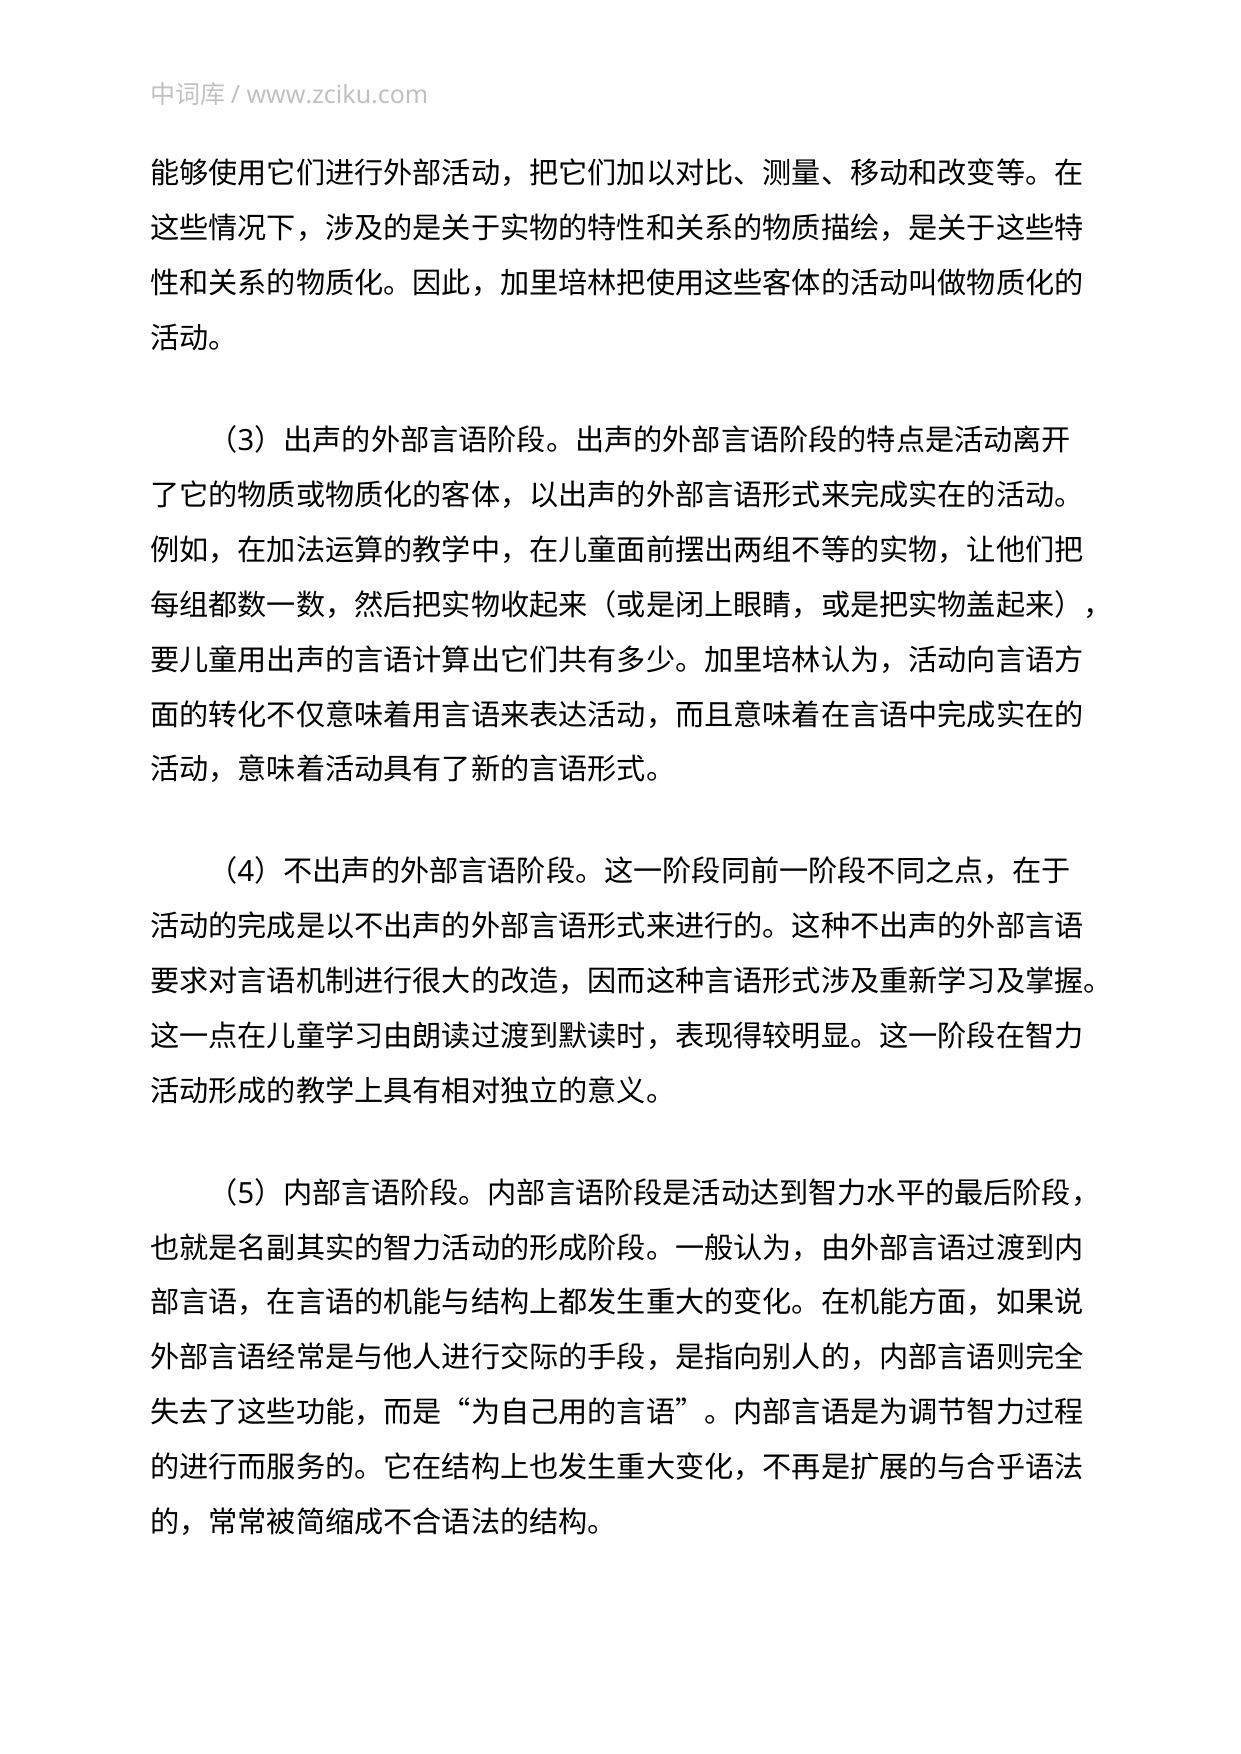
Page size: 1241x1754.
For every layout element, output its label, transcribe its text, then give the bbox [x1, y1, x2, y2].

text （5）内部言语阶段。内部言语阶段是活动达到智力水平的最后阶段，也就是名副其实的智力活动的形成阶段。一般认为，由外部言语过渡到内部言语，在言语的机能与结构上都发生重大的变化。在机能方面，如果说外部言语经常是与他人进行交际的手段，是指向别人的，内部言语则完全失去了这些功能，而是“为自己用的言语”。内部言语是为调节智力过程的进行而服务的。它在结构上也发生重大变化，不再是扩展的与合乎语法的，常常被简缩成不合语法的结构。 [150, 1169, 1090, 1541]
text （4）不出声的外部言语阶段。这一阶段同前一阶段不同之点，在于活动的完成是以不出声的外部言语形式来进行的。这种不出声的外部言语要求对言语机制进行很大的改造，因而这种言语形式涉及重新学习及掌握。这一点在儿童学习由朗读过渡到默读时，表现得较明显。这一阶段在智力活动形成的教学上具有相对独立的意义。 [150, 848, 1090, 1110]
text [150, 150, 1090, 357]
text （3）出声的外部言语阶段。出声的外部言语阶段的特点是活动离开了它的物质或物质化的客体，以出声的外部言语形式来完成实在的活动。例如，在加法运算的教学中，在儿童面前摆出两组不等的实物，让他们把每组都数一数，然后把实物收起来（或是闭上眼睛，或是把实物盖起来），要儿童用出声的言语计算出它们共有多少。加里培林认为，活动向言语方面的转化不仅意味着用言语来表达活动，而且意味着在言语中完成实在的活动，意味着活动具有了新的言语形式。 [150, 416, 1090, 788]
